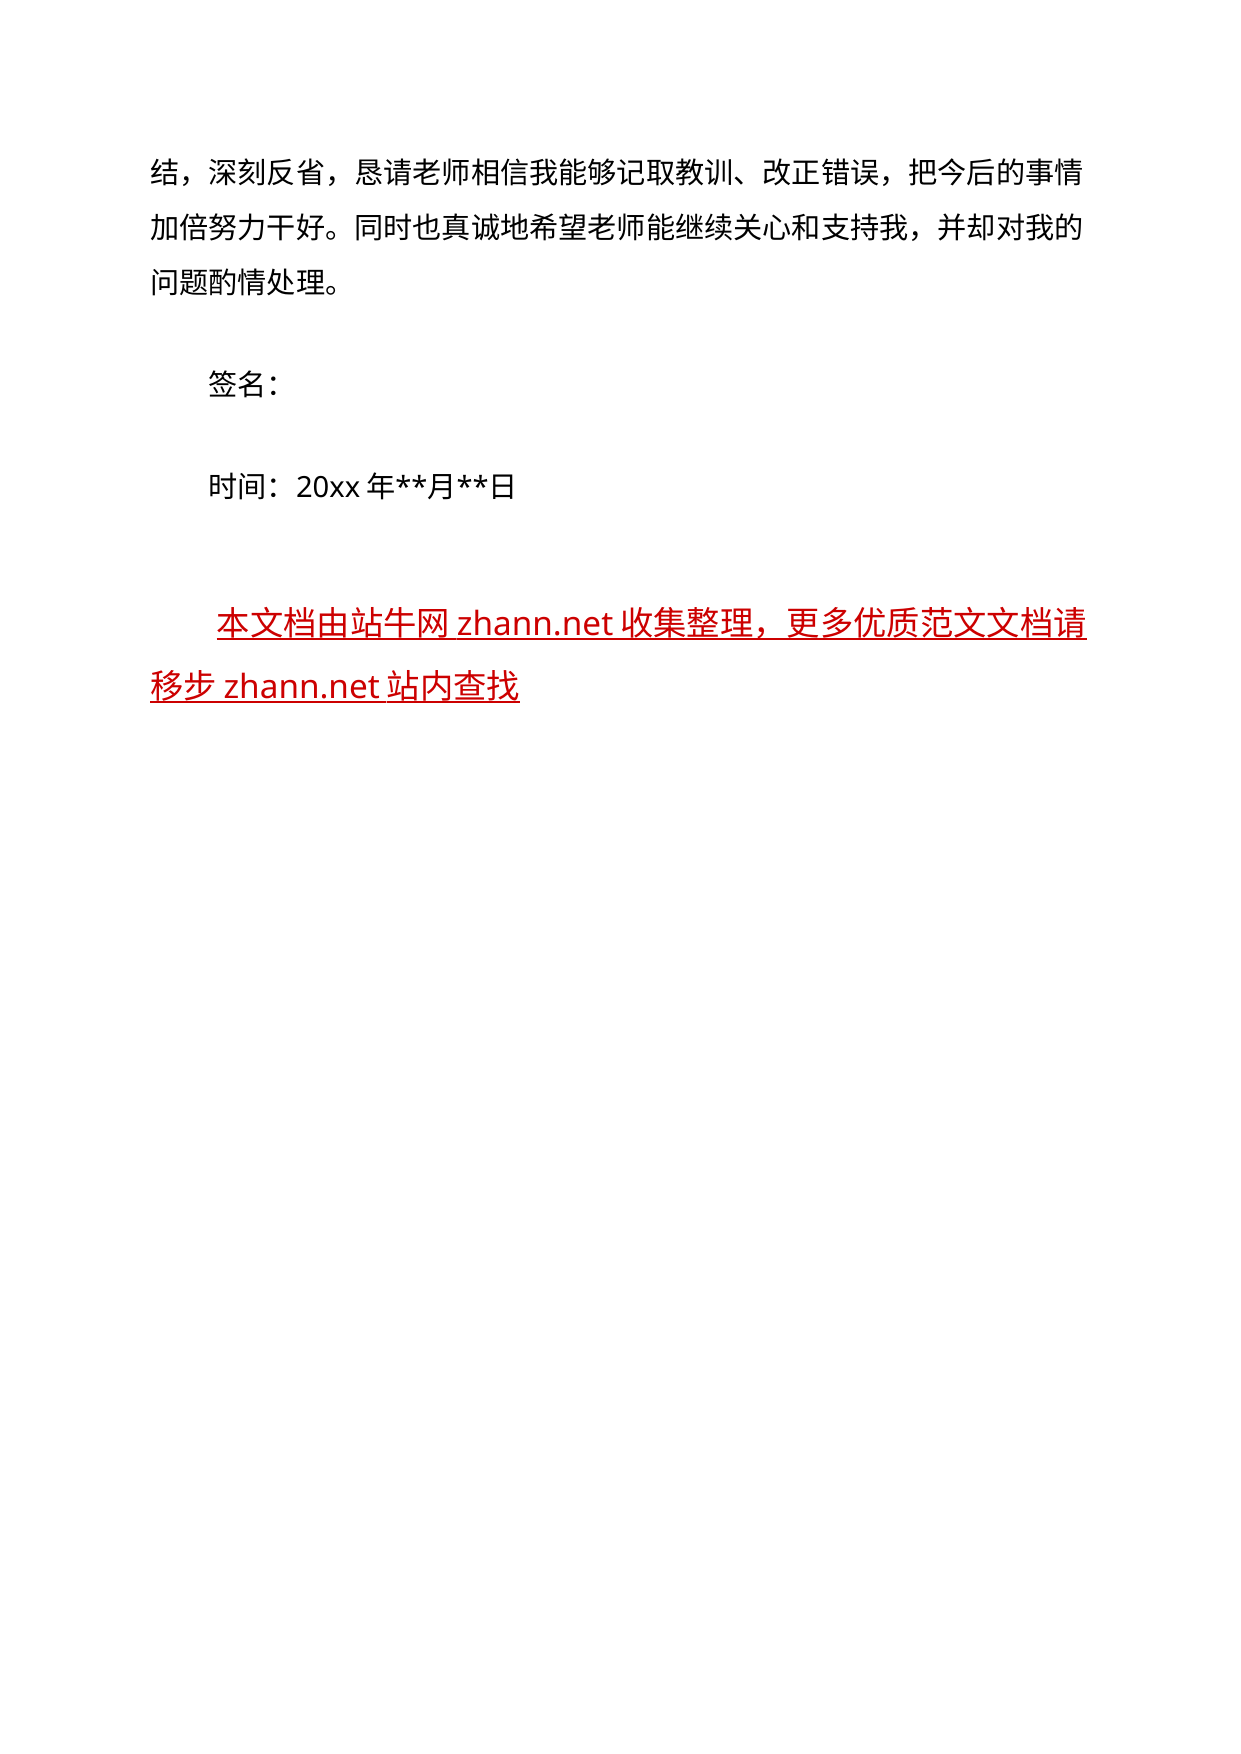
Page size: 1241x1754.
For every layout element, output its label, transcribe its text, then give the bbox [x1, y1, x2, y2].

text 签名： [150, 362, 1090, 404]
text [150, 150, 1090, 302]
text 时间：20xx年**月**日 [150, 463, 1090, 506]
text 本文档由站牛网zhann.net收集整理，更多优质范文文档请移步zhann.net站内查找 [150, 597, 1090, 708]
